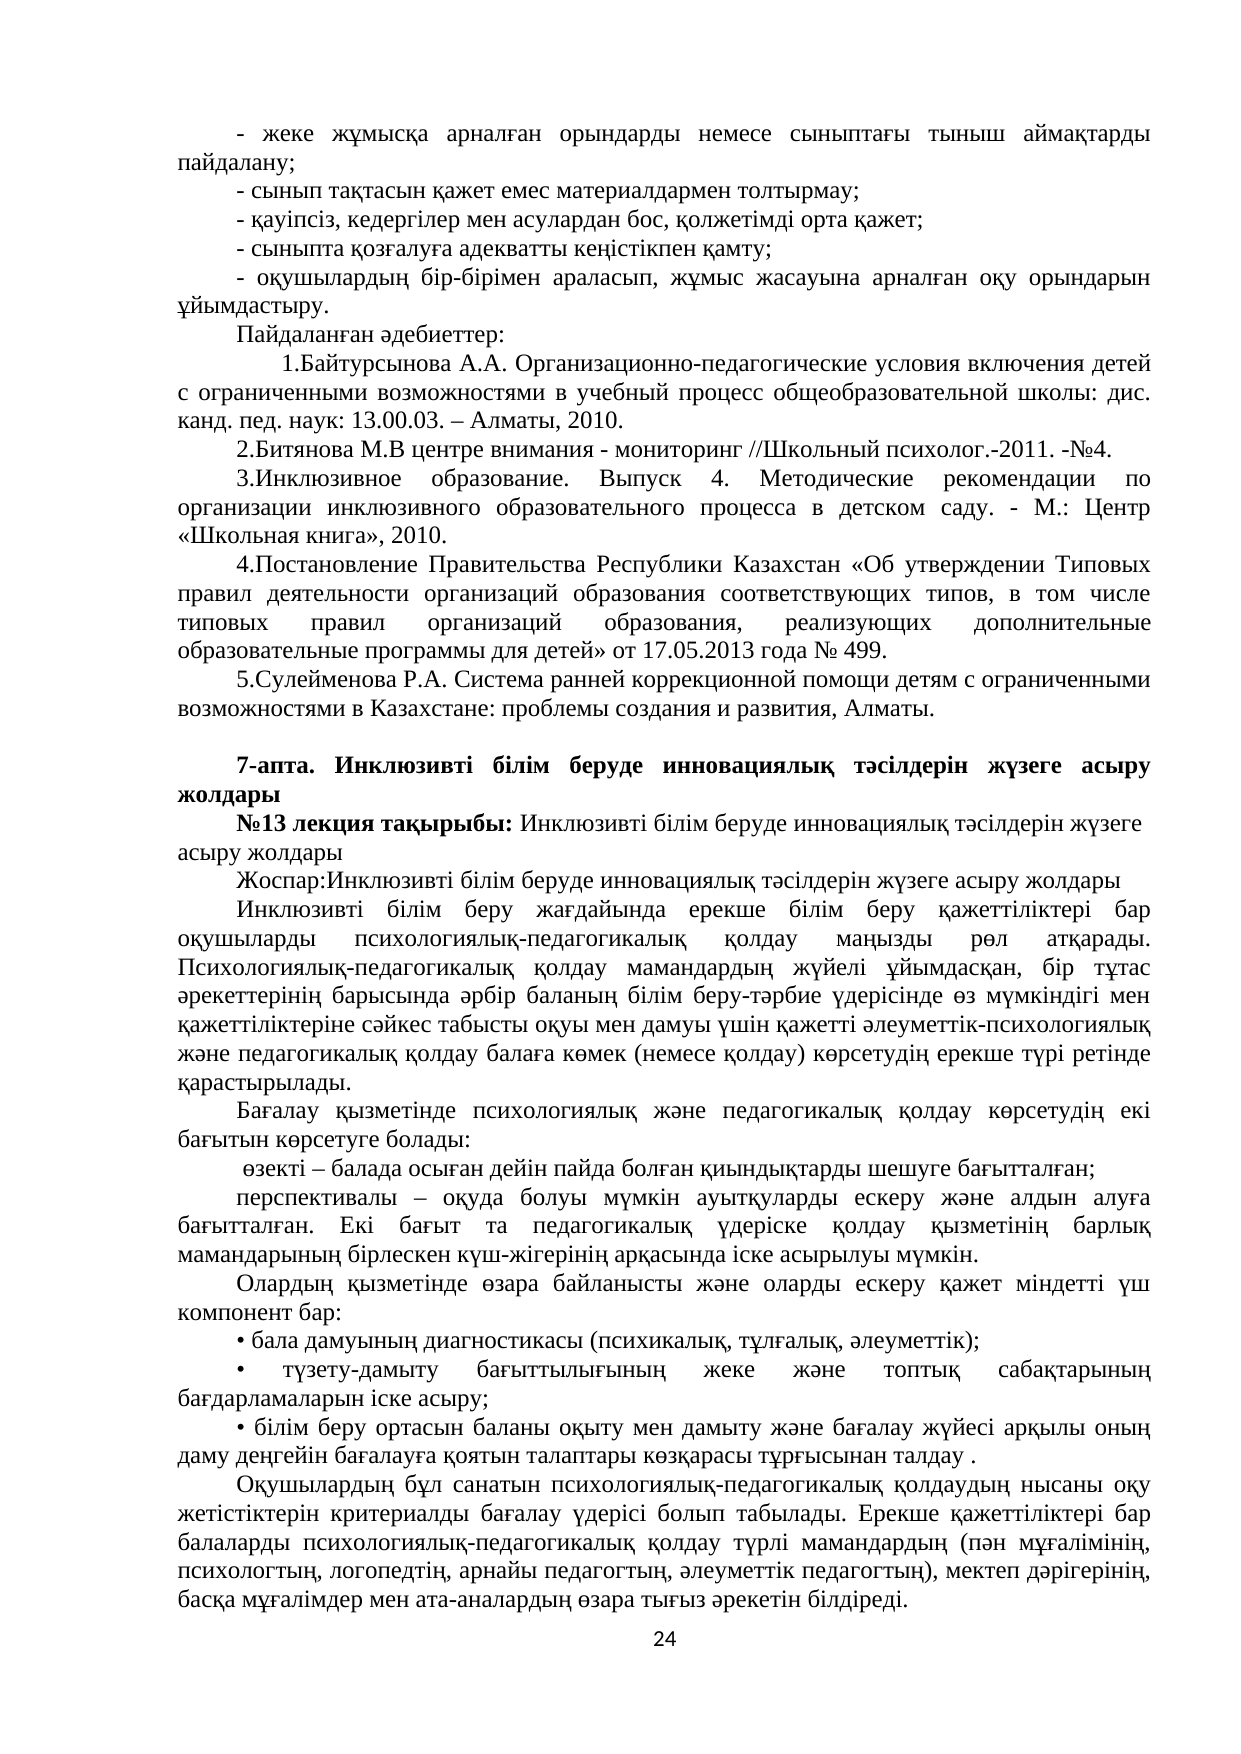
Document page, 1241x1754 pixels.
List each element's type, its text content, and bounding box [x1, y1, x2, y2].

text Жоспар:Инклюзивті білім беруде инновациялық тәсілдерін жүзеге асыру жолдары [177, 866, 1152, 894]
text - жеке жұмысқа арналған орындарды немесе сыныптағы тыныш аймақтарды пайдалану; [177, 118, 1152, 176]
text • түзету-дамыту бағыттылығының жеке және топтық сабақтарының бағдарламаларын іске асыру; [177, 1354, 1152, 1412]
text Инклюзивті білім беру жағдайында ерекше білім беру қажеттіліктері бар оқушыларды психологиялық-педагогикалық қолдау маңызды рөл атқарады. Психологиялық-педагогикалық қолдау мамандардың жүйелі ұйымдасқан, бір тұтас әрекеттерінің барысында әрбір баланың білім беру-тәрбие үдерісінде өз мүмкіндігі мен қажеттіліктеріне сәйкес табысты оқуы мен дамуы үшін қажетті әлеуметтік-психологиялық және педагогикалық қолдау балаға көмек (немесе қолдау) көрсетудің ерекше түрі ретінде қарастырылады. [177, 894, 1152, 1096]
text өзекті – балада осыған дейін пайда болған қиындықтарды шешуге бағытталған; [177, 1153, 1152, 1182]
text 3.Инклюзивное образование. Выпуск 4. Методические рекомендации по организации инклюзивного образовательного процесса в детском саду. - М.: Центр «Школьная книга», 2010. [177, 463, 1152, 549]
text 2.Битянова М.В центре внимания - мониторинг //Школьный психолог.-2011. -№4. [177, 434, 1152, 463]
text - сыныпта қозғалуға адекватты кеңістікпен қамту; [177, 233, 1152, 262]
text 1.Байтурсынова А.А. Организационно-педагогические условия включения детей с ограниченными возможностями в учебный процесс общеобразовательной школы: дис. канд. пед. наук: 13.00.03. – Алматы, 2010. [177, 348, 1152, 434]
text 4.Постановление Правительства Республики Казахстан «Об утверждении Типовых правил деятельности организаций образования соответствующих типов, в том числе типовых правил организаций образования, реализующих дополнительные образовательные программы для детей» от 17.05.2013 года № 499. [177, 549, 1152, 664]
list 7-апта. Инклюзивті білім беруде инновациялық тәсілдерін жүзеге асыру жолдары [177, 751, 1152, 808]
text • білім беру ортасын баланы оқыту мен дамыту және бағалау жүйесі арқылы оның даму деңгейін бағалауға қоятын талаптары көзқарасы тұрғысынан талдау . [177, 1412, 1152, 1469]
text Олардың қызметінде өзара байланысты және оларды ескеру қажет міндетті үш компонент бар: [177, 1268, 1152, 1326]
text - оқушылардың бір-бірімен араласып, жұмыс жасауына арналған оқу орындарын ұйымдастыру. [177, 262, 1152, 319]
text Пайдаланған әдебиеттер: [177, 319, 1152, 348]
text №13 лекция тақырыбы: Инклюзивті білім беруде инновациялық тәсілдерін жүзеге асыру жолдары [177, 808, 1152, 866]
text - сынып тақтасын қажет емес материалдармен толтырмау; [177, 176, 1152, 204]
text 5.Сулейменова Р.А. Система ранней коррекционной помощи детям с ограниченными возможностями в Казахстане: проблемы создания и развития, Алматы. [177, 664, 1152, 722]
text • бала дамуының диагностикасы (психикалық, тұлғалық, әлеуметтік); [177, 1326, 1152, 1354]
text Бағалау қызметінде психологиялық және педагогикалық қолдау көрсетудің екі бағытын көрсетуге болады: [177, 1096, 1152, 1153]
text перспективалы – оқуда болуы мүмкін ауытқуларды ескеру және алдын алуға бағытталған. Екі бағыт та педагогикалық үдеріске қолдау қызметінің барлық мамандарының бірлескен күш-жігерінің арқасында іске асырылуы мүмкін. [177, 1182, 1152, 1268]
text - қауіпсіз, кедергілер мен асулардан бос, қолжетімді орта қажет; [177, 204, 1152, 233]
text Оқушылардың бұл санатын психологиялық-педагогикалық қолдаудың нысаны оқу жетістіктерін критериалды бағалау үдерісі болып табылады. Ерекше қажеттіліктері бар балаларды психологиялық-педагогикалық қолдау түрлі мамандардың (пән мұғалімінің, психологтың, логопедтің, арнайы педагогтың, әлеуметтік педагогтың), мектеп дәрігерінің, басқа мұғалімдер мен ата-аналардың өзара тығыз әрекетін білдіреді. [177, 1469, 1152, 1613]
